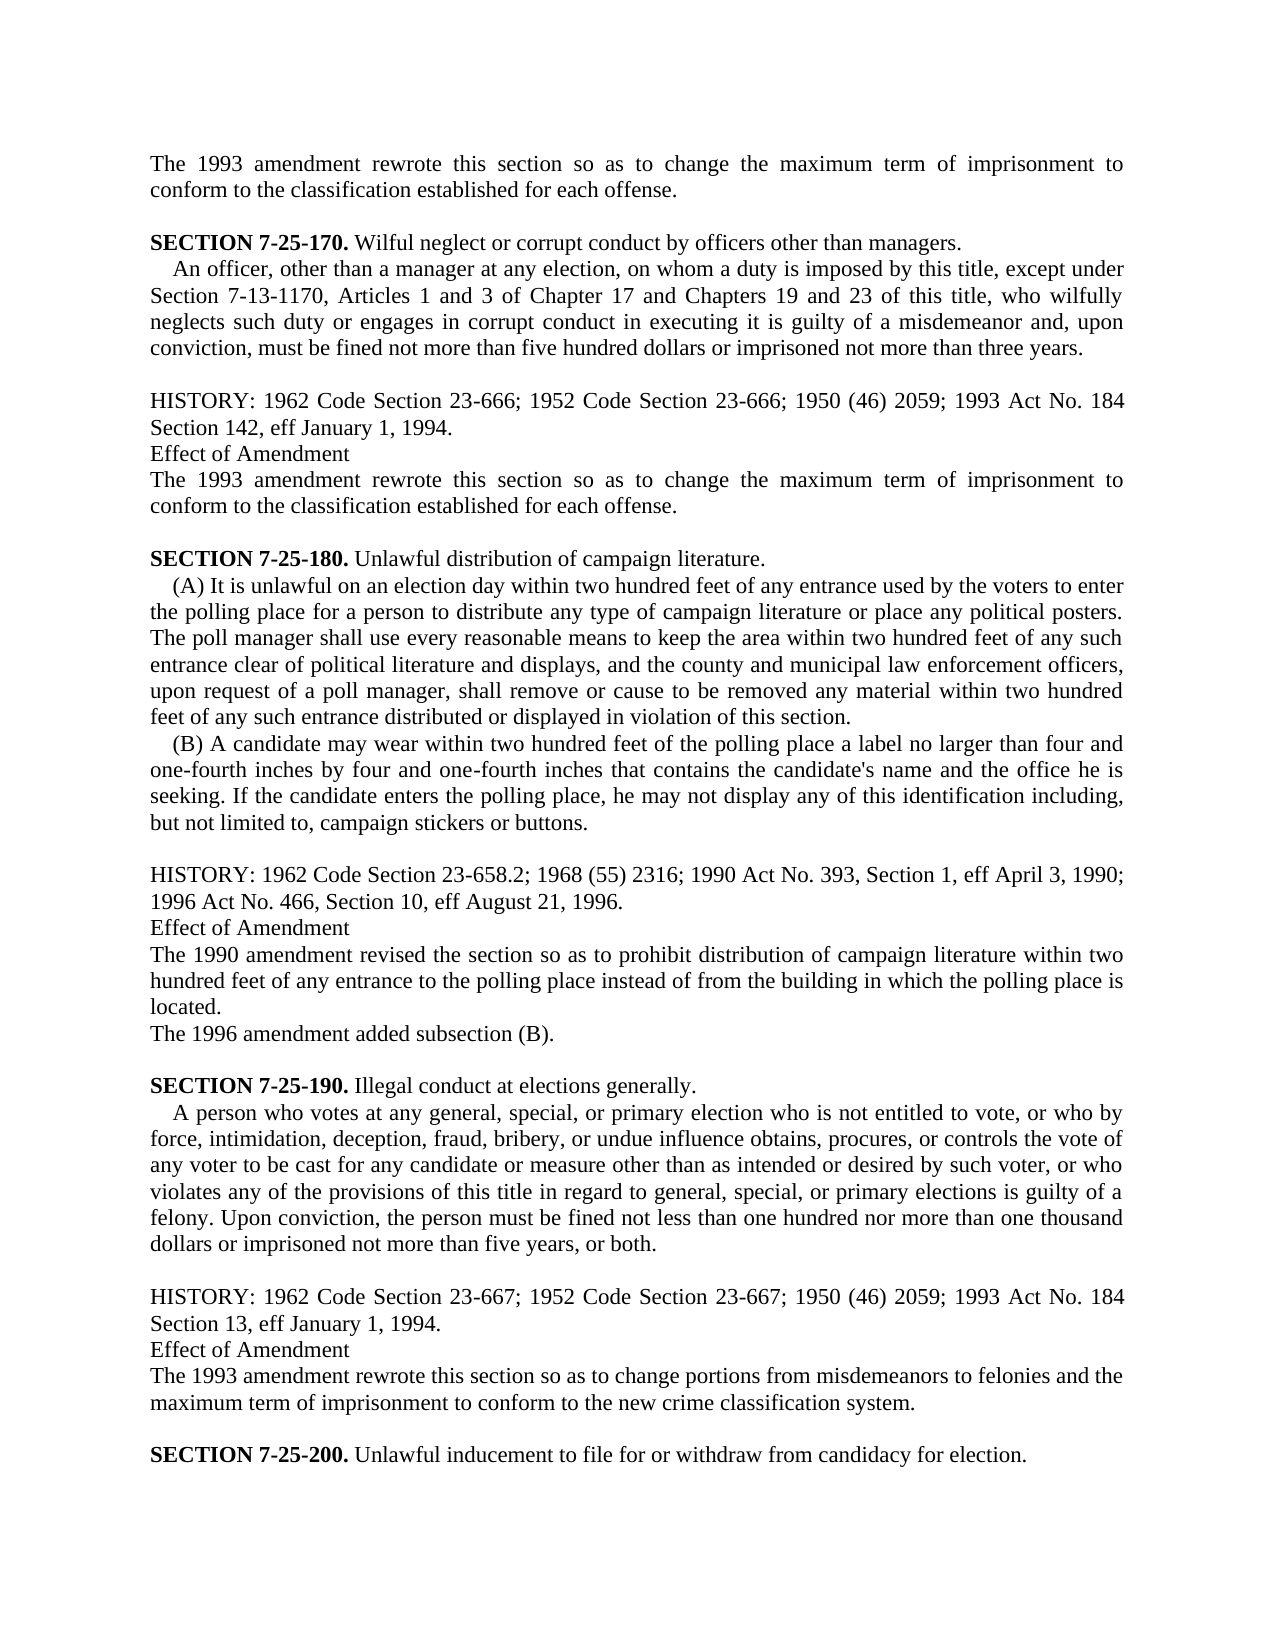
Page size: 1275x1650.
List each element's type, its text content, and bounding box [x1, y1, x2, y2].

text The 1996 amendment added subsection (B). [150, 1020, 1125, 1046]
text The 1993 amendment rewrote this section so as to change the maximum term of imprisonment to conform to the classification established for each offense. [150, 466, 1125, 519]
text SECTION 7-25-170. Wilful neglect or corrupt conduct by officers other than managers. [150, 229, 1125, 255]
text (A) It is unlawful on an election day within two hundred feet of any entrance used by the voters to enter the polling place for a person to distribute any type of campaign literature or place any political posters. The poll manager shall use every reasonable means to keep the area within two hundred feet of any such entrance clear of political literature and displays, and the county and municipal law enforcement officers, upon request of a poll manager, shall remove or cause to be removed any material within two hundred feet of any such entrance distributed or displayed in violation of this section. [150, 572, 1125, 730]
text The 1990 amendment revised the section so as to prohibit distribution of campaign literature within two hundred feet of any entrance to the polling place instead of from the building in which the polling place is located. [150, 941, 1125, 1020]
text (B) A candidate may wear within two hundred feet of the polling place a label no larger than four and one-fourth inches by four and one-fourth inches that contains the candidate's name and the office he is seeking. If the candidate enters the polling place, he may not display any of this identification including, but not limited to, campaign stickers or buttons. [150, 730, 1125, 835]
text The 1993 amendment rewrote this section so as to change the maximum term of imprisonment to conform to the classification established for each offense. [150, 150, 1125, 203]
text SECTION 7-25-180. Unlawful distribution of campaign literature. [150, 545, 1125, 572]
text HISTORY: 1962 Code Section 23-667; 1952 Code Section 23-667; 1950 (46) 2059; 1993 Act No. 184 Section 13, eff January 1, 1994. [150, 1283, 1125, 1336]
text Effect of Amendment [150, 1336, 1125, 1362]
text SECTION 7-25-200. Unlawful inducement to file for or withdraw from candidacy for election. [150, 1441, 1125, 1468]
text The 1993 amendment rewrote this section so as to change portions from misdemeanors to felonies and the maximum term of imprisonment to conform to the new crime classification system. [150, 1362, 1125, 1415]
text HISTORY: 1962 Code Section 23-666; 1952 Code Section 23-666; 1950 (46) 2059; 1993 Act No. 184 Section 142, eff January 1, 1994. [150, 387, 1125, 440]
text Effect of Amendment [150, 440, 1125, 466]
text HISTORY: 1962 Code Section 23-658.2; 1968 (55) 2316; 1990 Act No. 393, Section 1, eff April 3, 1990; 1996 Act No. 466, Section 10, eff August 21, 1996. [150, 862, 1125, 914]
text An officer, other than a manager at any election, on whom a duty is imposed by this title, except under Section 7-13-1170, Articles 1 and 3 of Chapter 17 and Chapters 19 and 23 of this title, who wilfully neglects such duty or engages in corrupt conduct in executing it is guilty of a misdemeanor and, upon conviction, must be fined not more than five hundred dollars or imprisoned not more than three years. [150, 255, 1125, 361]
text A person who votes at any general, special, or primary election who is not entitled to vote, or who by force, intimidation, deception, fraud, bribery, or undue influence obtains, procures, or controls the vote of any voter to be cast for any candidate or measure other than as intended or desired by such voter, or who violates any of the provisions of this title in regard to general, special, or primary elections is guilty of a felony. Upon conviction, the person must be fined not less than one hundred nor more than one thousand dollars or imprisoned not more than five years, or both. [150, 1099, 1125, 1257]
text SECTION 7-25-190. Illegal conduct at elections generally. [150, 1072, 1125, 1099]
text Effect of Amendment [150, 914, 1125, 941]
